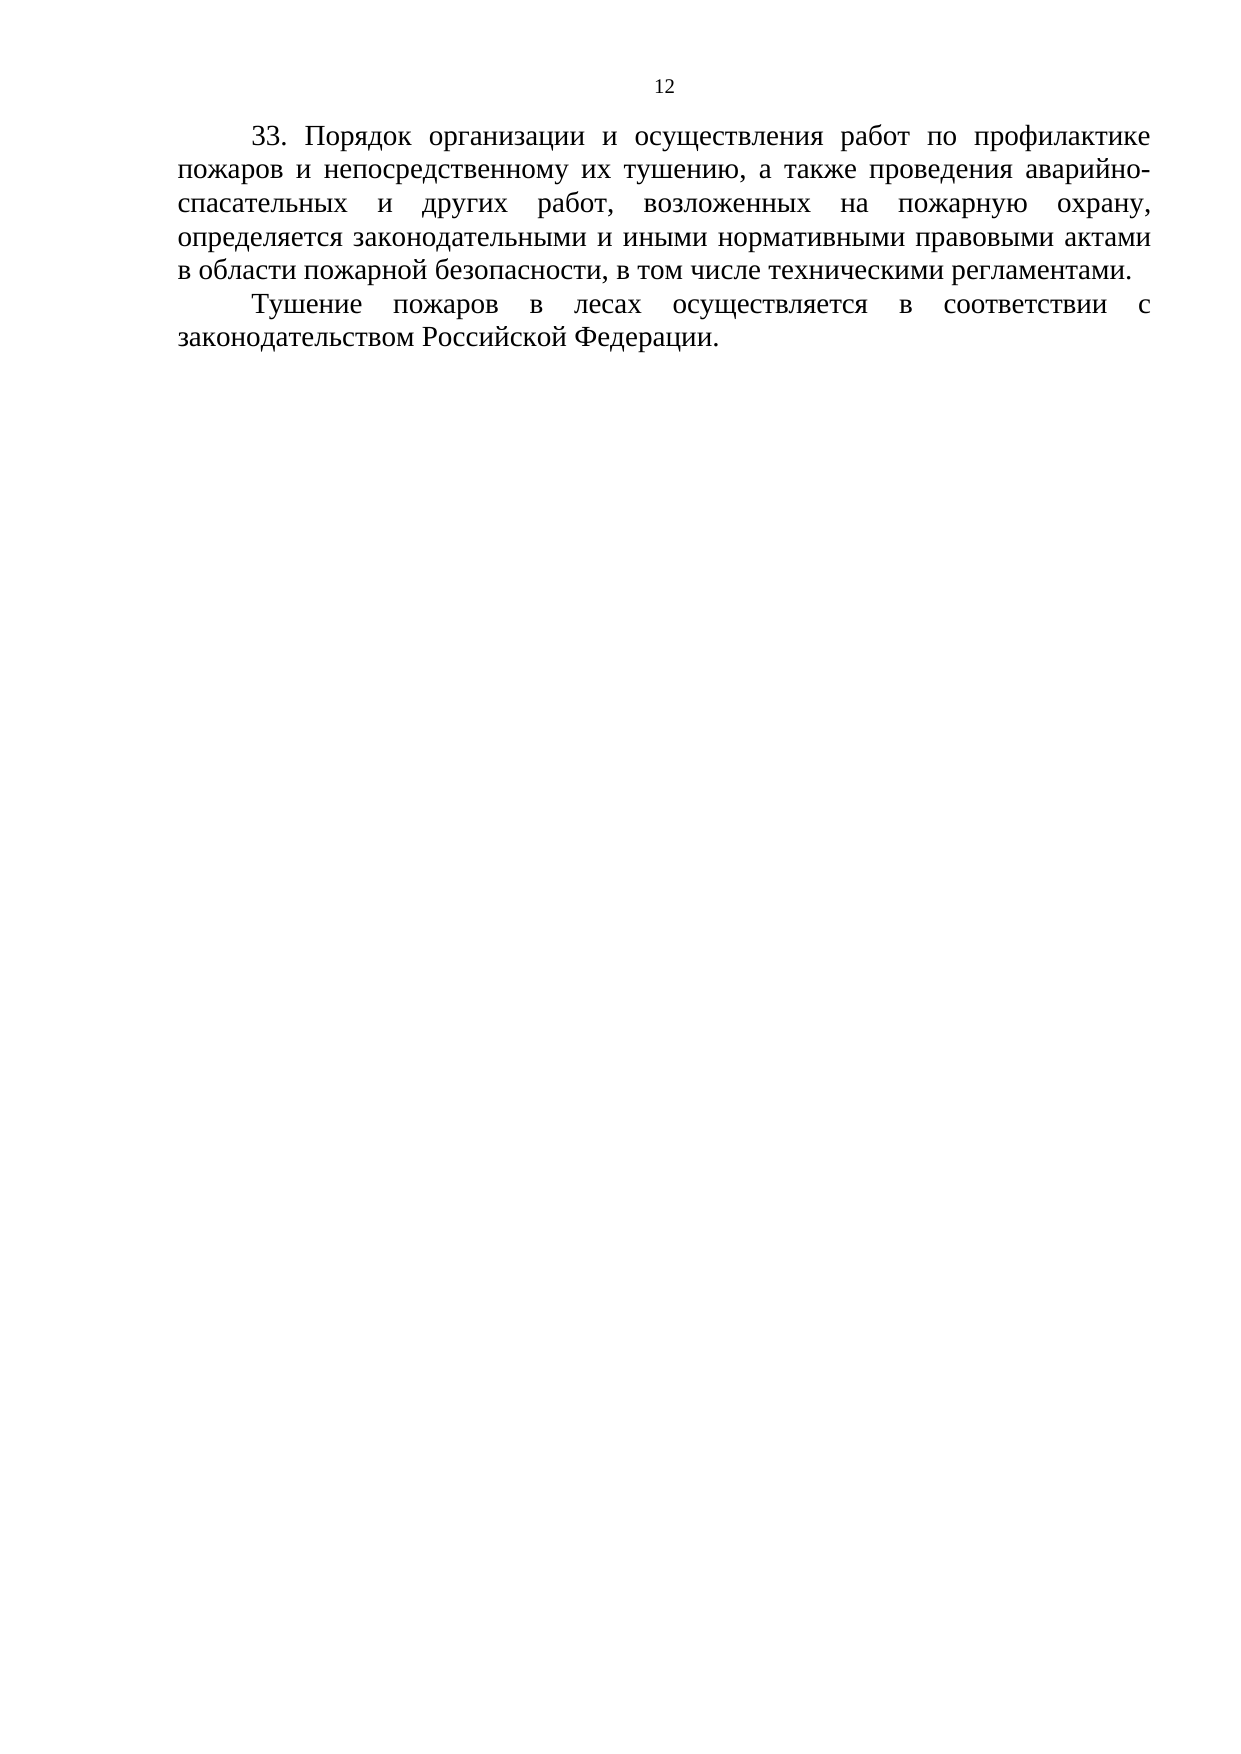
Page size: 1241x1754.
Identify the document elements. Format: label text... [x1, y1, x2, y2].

text Тушение пожаров в лесах осуществляется в соответствии с законодательством Российской Федерации. [177, 286, 1152, 353]
text 33. Порядок организации и осуществления работ по профилактике пожаров и непосредственному их тушению, а также проведения аварийно-спасательных и других работ, возложенных на пожарную охрану, определяется законодательными и иными нормативными правовыми актами в области пожарной безопасности, в том числе техническими регламентами. [177, 118, 1152, 286]
